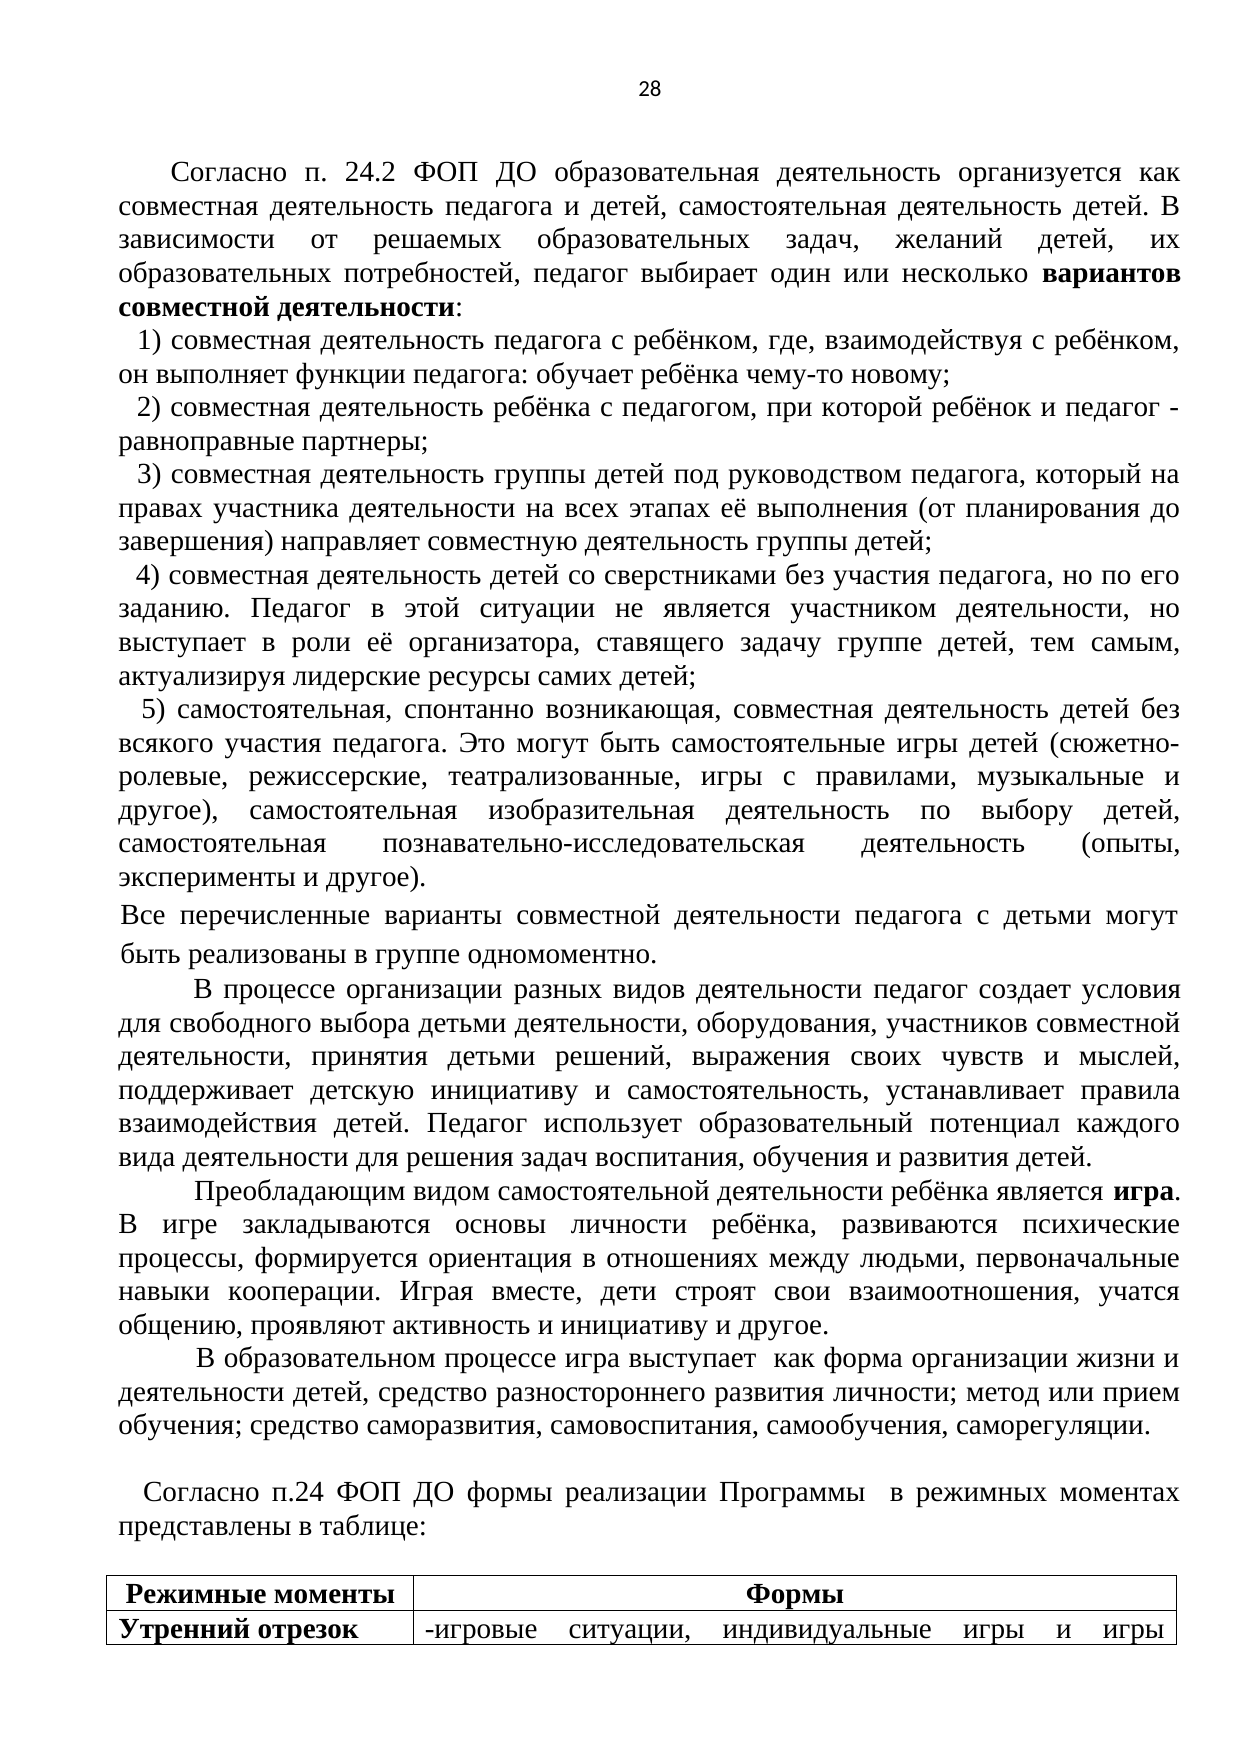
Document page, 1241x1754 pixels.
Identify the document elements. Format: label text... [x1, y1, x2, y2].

text 3) совместная деятельность группы детей под руководством педагога, который на правах участника деятельности на всех этапах её выполнения (от планирования до завершения) направляет совместную деятельность группы детей; [118, 456, 1181, 557]
text Все перечисленные варианты совместной деятельности педагога с детьми могут быть реализованы в группе одномоментно. [120, 892, 1179, 971]
text Преобладающим видом самостоятельной деятельности ребёнка является игра. В игре закладываются основы личности ребёнка, развиваются психические процессы, формируется ориентация в отношениях между людьми, первоначальные навыки кооперации. Играя вместе, дети строят свои взаимоотношения, учатся общению, проявляют активность и инициативу и другое. [118, 1173, 1181, 1340]
table_header Формы [414, 1576, 1176, 1610]
text 4) совместная деятельность детей со сверстниками без участия педагога, но по его заданию. Педагог в этой ситуации не является участником деятельности, но выступает в роли её организатора, ставящего задачу группе детей, тем самым, актуализируя лидерские ресурсы самих детей; [118, 557, 1181, 691]
text 5) самостоятельная, спонтанно возникающая, совместная деятельность детей без всякого участия педагога. Это могут быть самостоятельные игры детей (сюжетно-ролевые, режиссерские, театрализованные, игры с правилами, музыкальные и другое), самостоятельная изобразительная деятельность по выбору детей, самостоятельная познавательно-исследовательская деятельность (опыты, эксперименты и другое). [118, 691, 1181, 892]
text Согласно п.24 ФОП ДО формы реализации Программы в режимных моментах представлены в таблице: [118, 1474, 1181, 1542]
text 2) совместная деятельность ребёнка с педагогом, при которой ребёнок и педагог - равноправные партнеры; [118, 389, 1181, 456]
text В процессе организации разных видов деятельности педагог создает условия для свободного выбора детьми деятельности, оборудования, участников совместной деятельности, принятия детьми решений, выражения своих чувств и мыслей, поддерживает детскую инициативу и самостоятельность, устанавливает правила взаимодействия детей. Педагог использует образовательный потенциал каждого вида деятельности для решения задач воспитания, обучения и развития детей. [118, 971, 1181, 1173]
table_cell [414, 1611, 1176, 1644]
text В образовательном процессе игра выступает как форма организации жизни и деятельности детей, средство разностороннего развития личности; метод или прием обучения; средство саморазвития, самовоспитания, самообучения, саморегуляции. [118, 1340, 1181, 1441]
table_header Режимные моменты [107, 1576, 413, 1610]
text Согласно п. 24.2 ФОП ДО образовательная деятельность организуется как совместная деятельность педагога и детей, самостоятельная деятельность детей. В зависимости от решаемых образовательных задач, желаний детей, их образовательных потребностей, педагог выбирает один или несколько вариантов совместной деятельности: [118, 154, 1181, 322]
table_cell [107, 1611, 413, 1644]
text 1) совместная деятельность педагога с ребёнком, где, взаимодействуя с ребёнком, он выполняет функции педагога: обучает ребёнка чему-то новому; [118, 322, 1181, 389]
